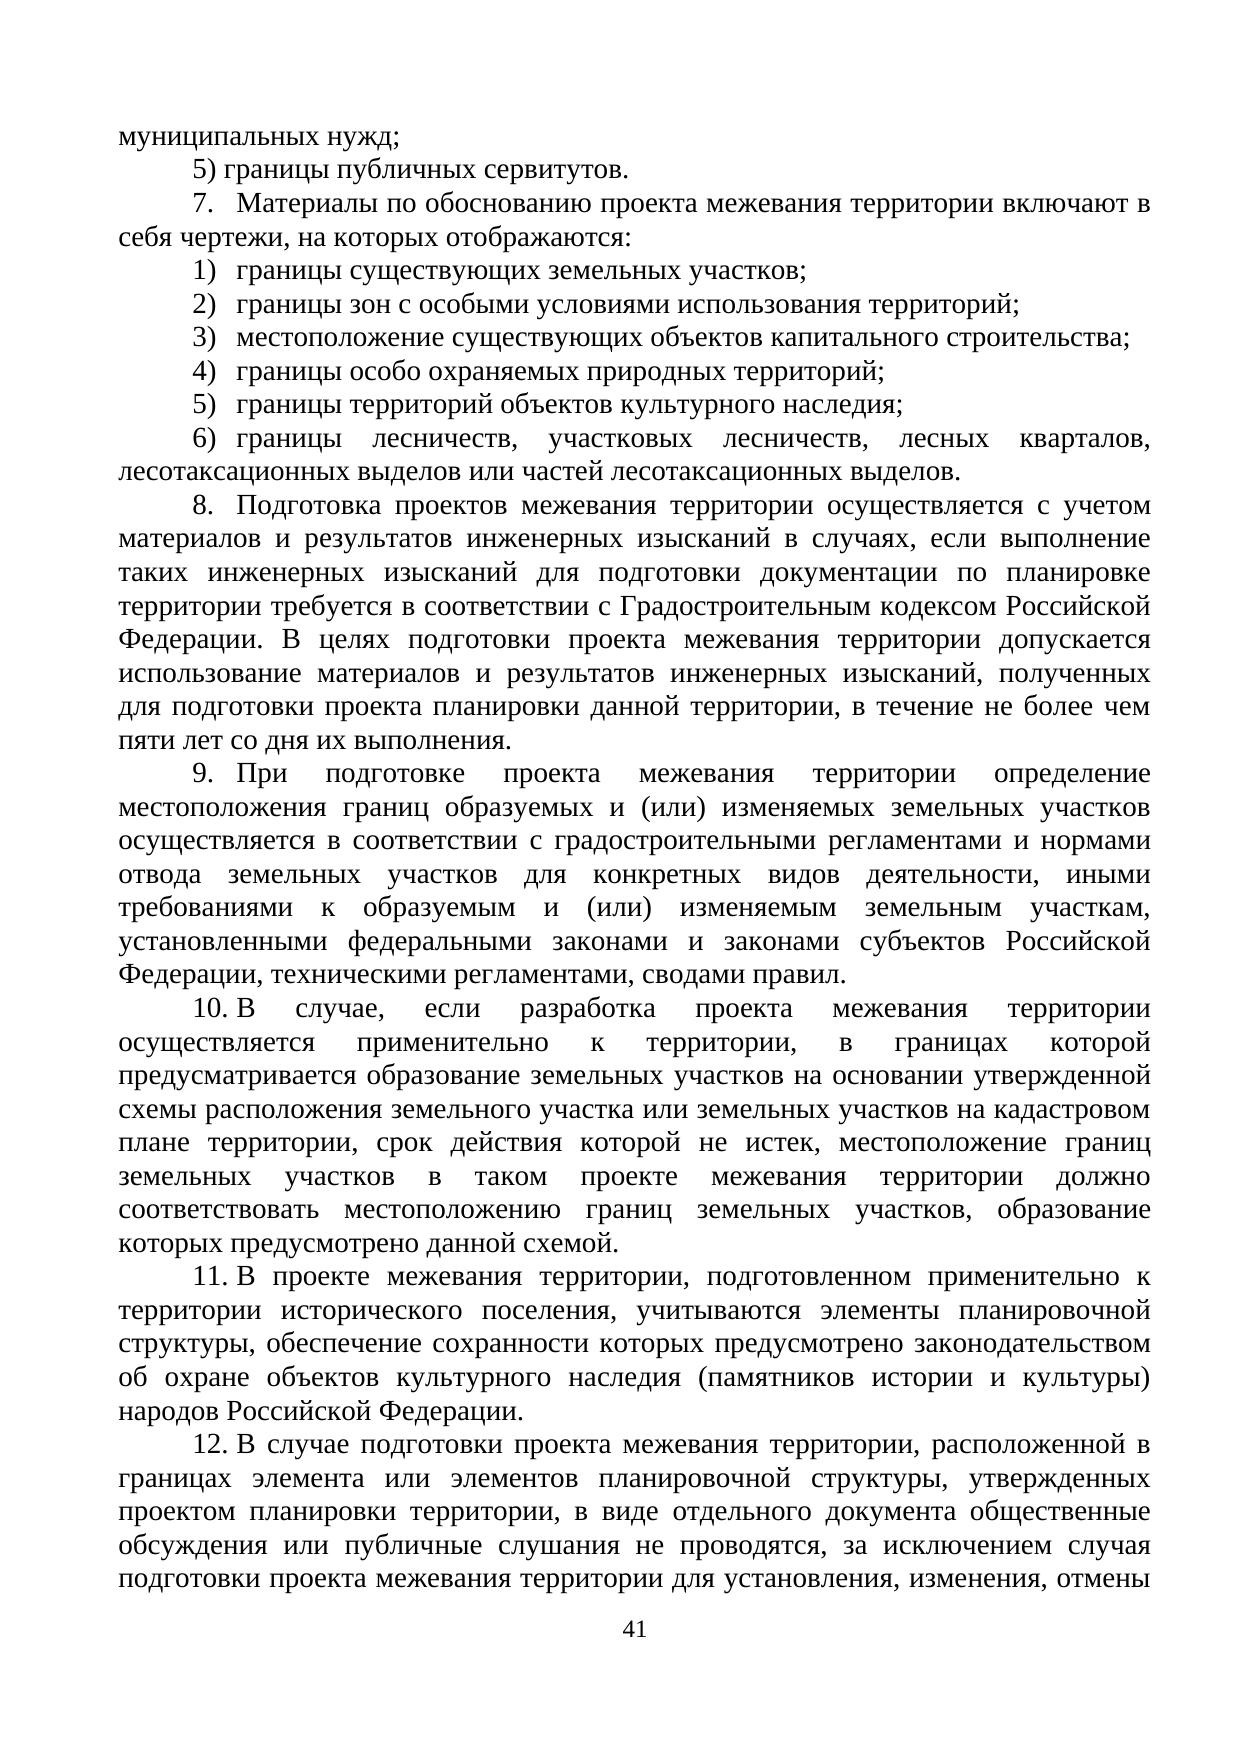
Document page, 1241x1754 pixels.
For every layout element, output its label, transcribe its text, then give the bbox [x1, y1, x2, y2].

list границы существующих земельных участков; [118, 252, 1152, 286]
list границы лесничеств, участковых лесничеств, лесных кварталов, лесотаксационных выделов или частей лесотаксационных выделов. [118, 420, 1152, 487]
list В случае, если разработка проекта межевания территории осуществляется применительно к территории, в границах которой предусматривается образование земельных участков на основании утвержденной схемы расположения земельного участка или земельных участков на кадастровом плане территории, срок действия которой не истек, местоположение границ земельных участков в таком проекте межевания территории должно соответствовать местоположению границ земельных участков, образование которых предусмотрено данной схемой. [118, 990, 1152, 1258]
list При подготовке проекта межевания территории определение местоположения границ образуемых и (или) изменяемых земельных участков осуществляется в соответствии с градостроительными регламентами и нормами отвода земельных участков для конкретных видов деятельности, иными требованиями к образуемым и (или) изменяемым земельным участкам, установленными федеральными законами и законами субъектов Российской Федерации, техническими регламентами, сводами правил. [118, 755, 1152, 990]
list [118, 118, 1152, 152]
list 5) границы публичных сервитутов. [118, 152, 1152, 185]
list Материалы по обоснованию проекта межевания территории включают в себя чертежи, на которых отображаются: [118, 185, 1152, 252]
list В проекте межевания территории, подготовленном применительно к территории исторического поселения, учитываются элементы планировочной структуры, обеспечение сохранности которых предусмотрено законодательством об охране объектов культурного наследия (памятников истории и культуры) народов Российской Федерации. [118, 1258, 1152, 1426]
list Подготовка проектов межевания территории осуществляется с учетом материалов и результатов инженерных изысканий в случаях, если выполнение таких инженерных изысканий для подготовки документации по планировке территории требуется в соответствии с Градостроительным кодексом Российской Федерации. В целях подготовки проекта межевания территории допускается использование материалов и результатов инженерных изысканий, полученных для подготовки проекта планировки данной территории, в течение не более чем пяти лет со дня их выполнения. [118, 487, 1152, 755]
list границы особо охраняемых природных территорий; [118, 353, 1152, 386]
list границы зон с особыми условиями использования территорий; [118, 286, 1152, 319]
list границы территорий объектов культурного наследия; [118, 386, 1152, 420]
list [118, 1426, 1152, 1594]
list местоположение существующих объектов капитального строительства; [118, 319, 1152, 353]
